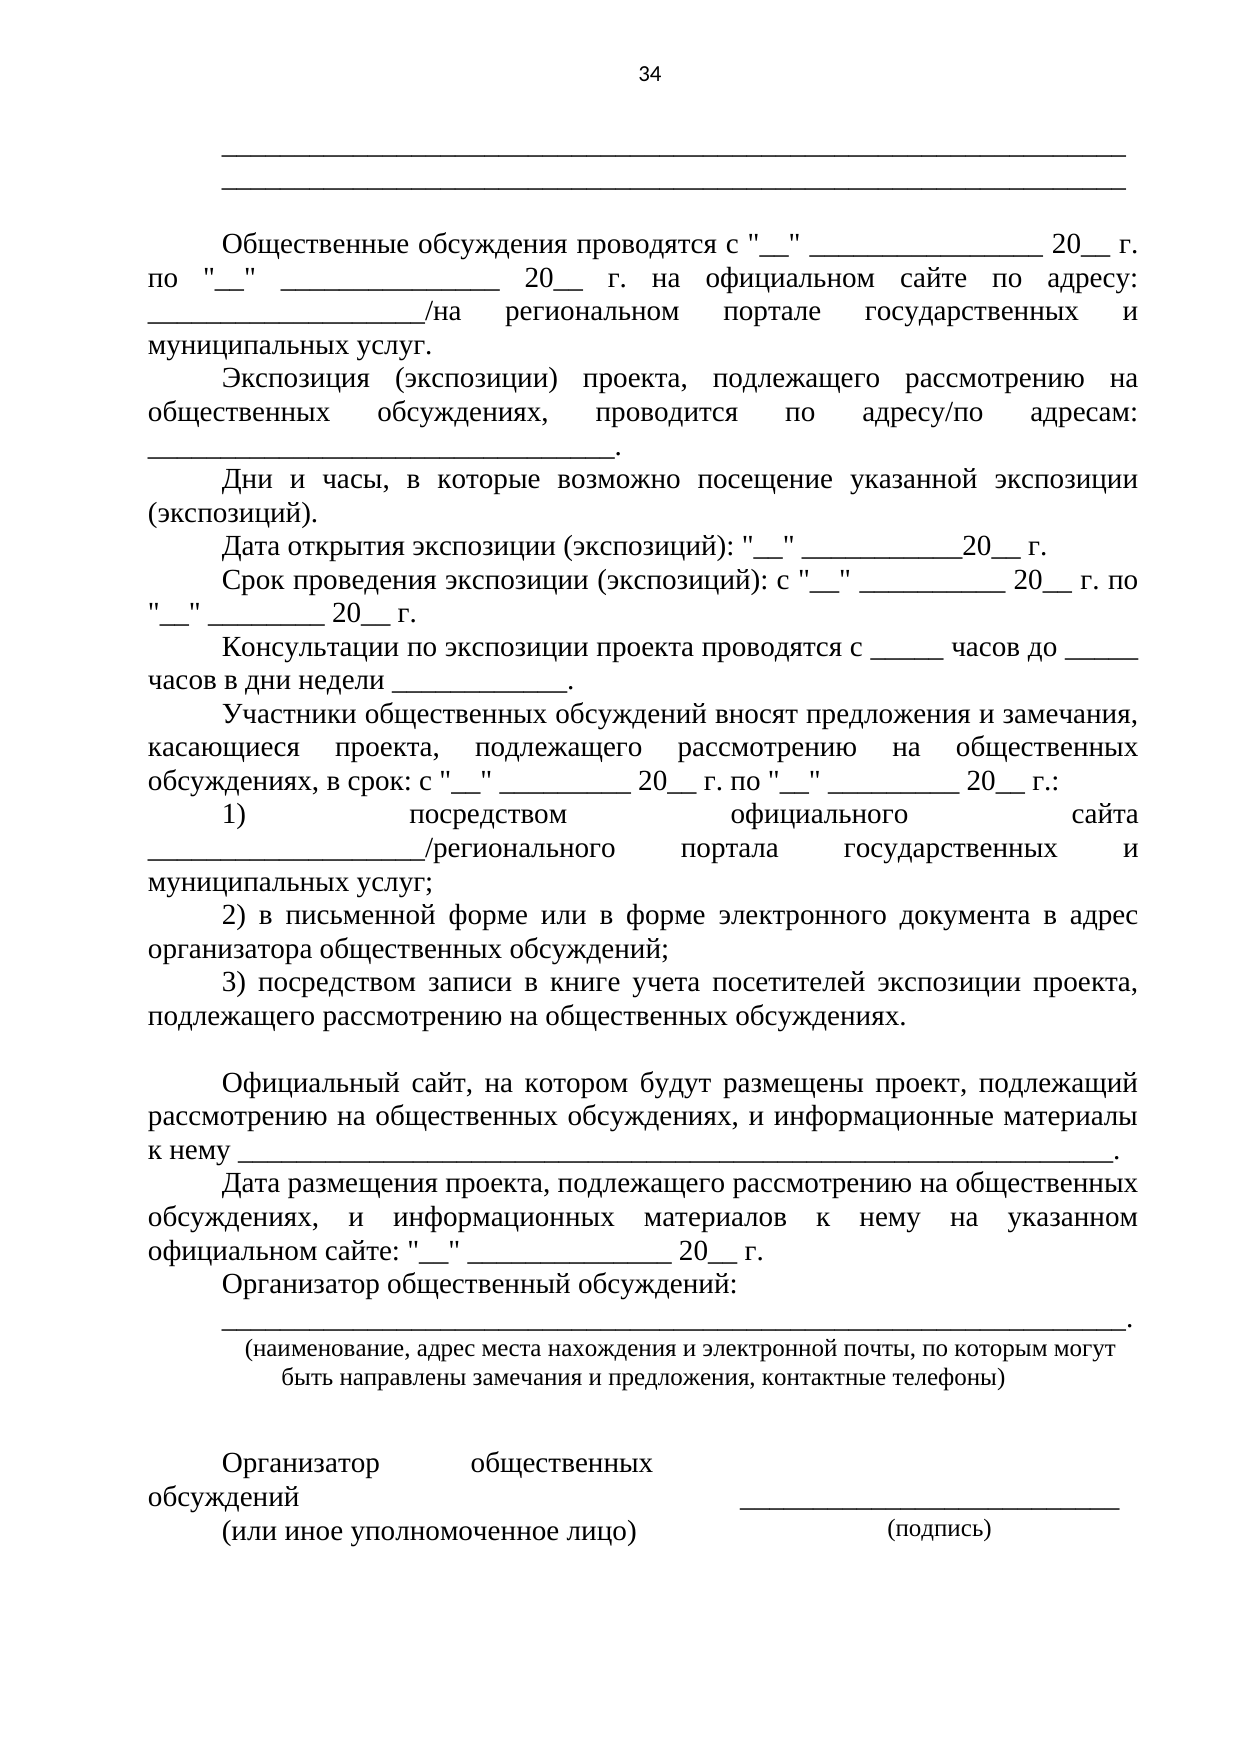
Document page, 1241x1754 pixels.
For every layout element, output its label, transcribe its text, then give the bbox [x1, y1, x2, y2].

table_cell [141, 115, 1145, 1401]
table_cell __________________________ (подпись) [660, 1401, 1145, 1557]
table_cell Организатор общественных обсуждений (или иное уполномоченное лицо) [141, 1401, 659, 1557]
